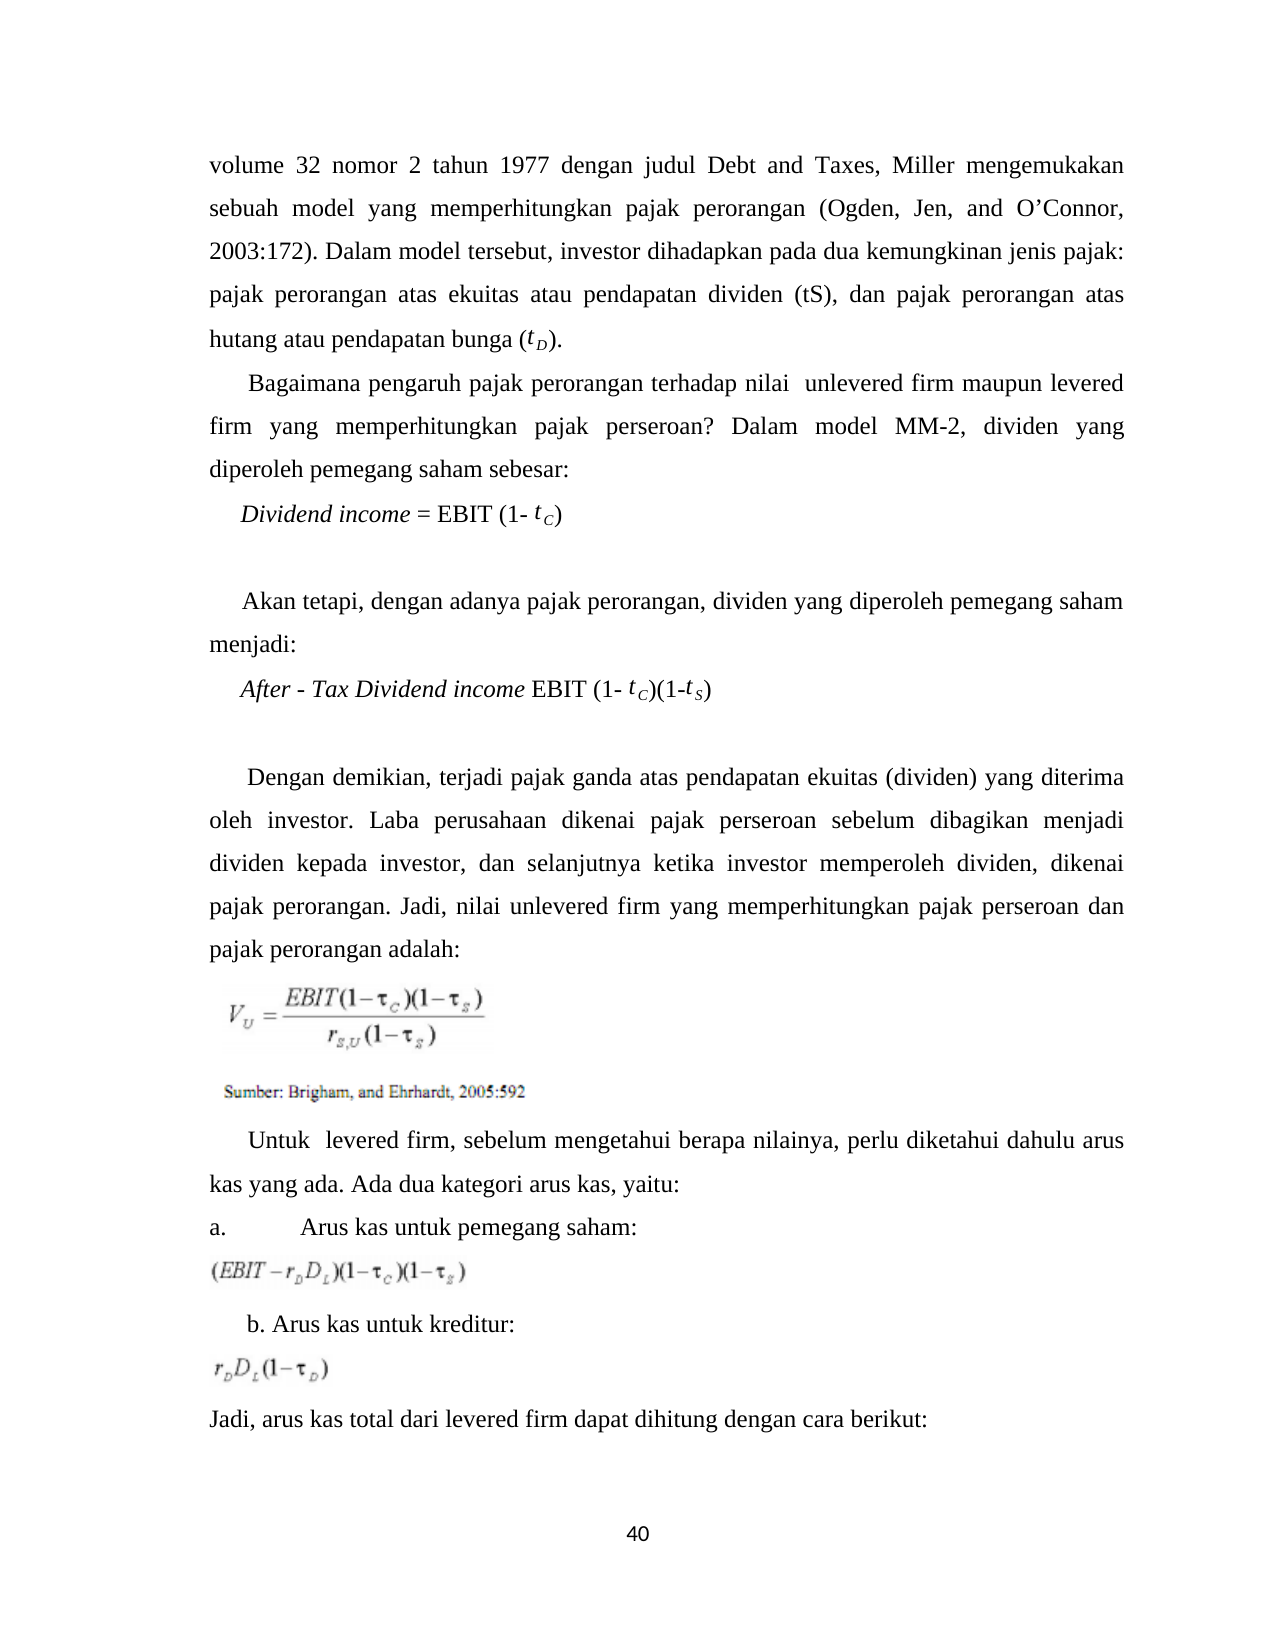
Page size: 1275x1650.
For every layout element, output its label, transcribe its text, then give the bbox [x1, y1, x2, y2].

text Dengan demikian, terjadi pajak ganda atas pendapatan ekuitas (dividen) yang diterima oleh investor. Laba perusahaan dikenai pajak perseroan sebelum dibagikan menjadi dividen kepada investor, dan selanjutnya ketika investor memperoleh dividen, dikenai pajak perorangan. Jadi, nilai unlevered firm yang memperhitungkan pajak perseroan dan pajak perorangan adalah: [209, 762, 1125, 963]
text b. Arus kas untuk kreditur: [209, 1309, 1125, 1338]
text After - Tax Dividend income EBIT (1- )(1-) [209, 673, 1125, 704]
list Arus kas untuk pemegang saham: [209, 1212, 1125, 1241]
text Dividend income = EBIT (1- ) [209, 498, 1125, 529]
text Untuk levered firm, sebelum mengetahui berapa nilainya, perlu diketahui dahulu arus kas yang ada. Ada dua kategori arus kas, yaitu: [209, 1126, 1125, 1197]
text Akan tetapi, dengan adanya pajak perorangan, dividen yang diperoleh pemegang saham menjadi: [209, 586, 1125, 658]
text Bagaimana pengaruh pajak perorangan terhadap nilai unlevered firm maupun levered firm yang memperhitungkan pajak perseroan? Dalam model MM-2, dividen yang diperoleh pemegang saham sebesar: [209, 368, 1125, 483]
picture [209, 1352, 339, 1391]
picture [209, 1255, 467, 1296]
picture [209, 977, 531, 1112]
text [209, 150, 1125, 354]
text Jadi, arus kas total dari levered firm dapat dihitung dengan cara berikut: [209, 1404, 1125, 1433]
